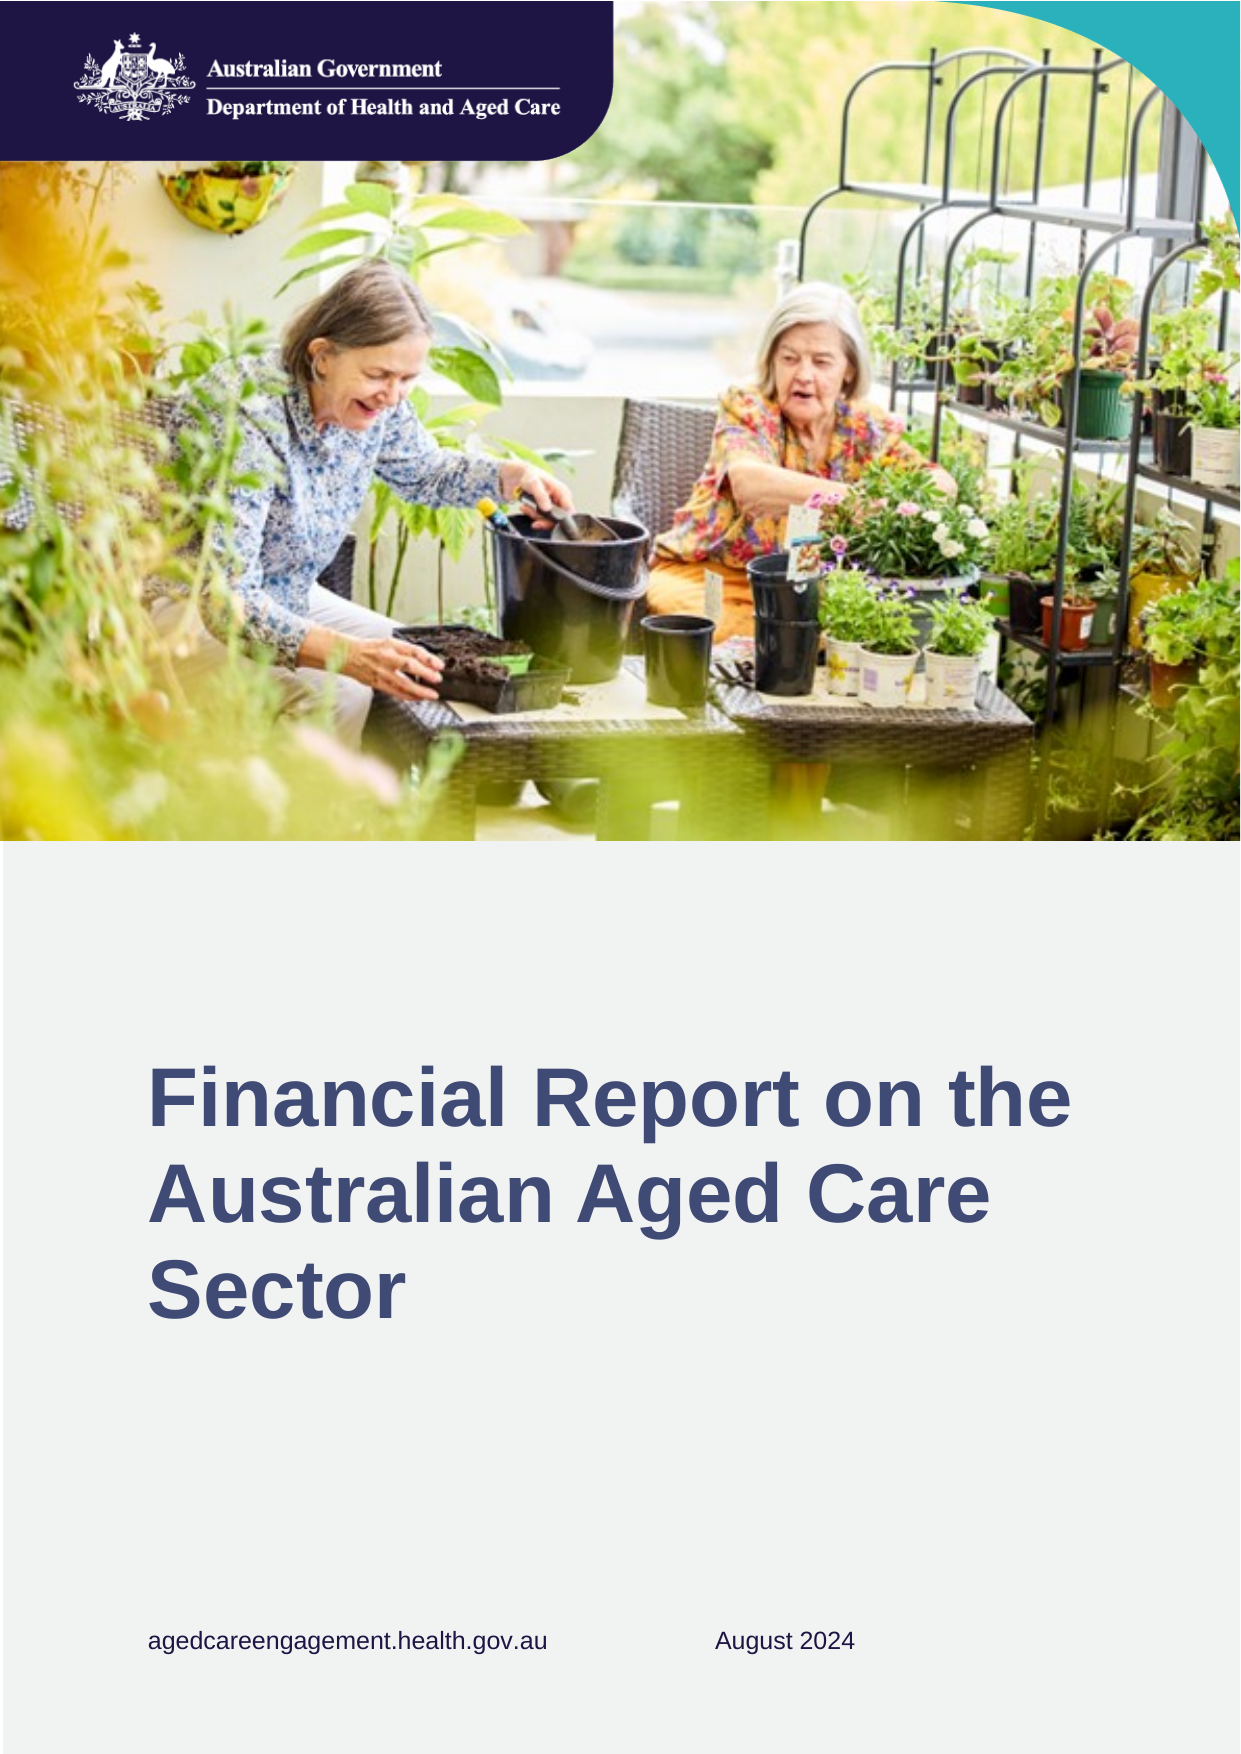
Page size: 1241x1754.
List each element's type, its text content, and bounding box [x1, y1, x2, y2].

title Financial Report on the Australian Aged Care Sector [148, 1048, 1092, 1336]
picture [0, 1, 1241, 841]
